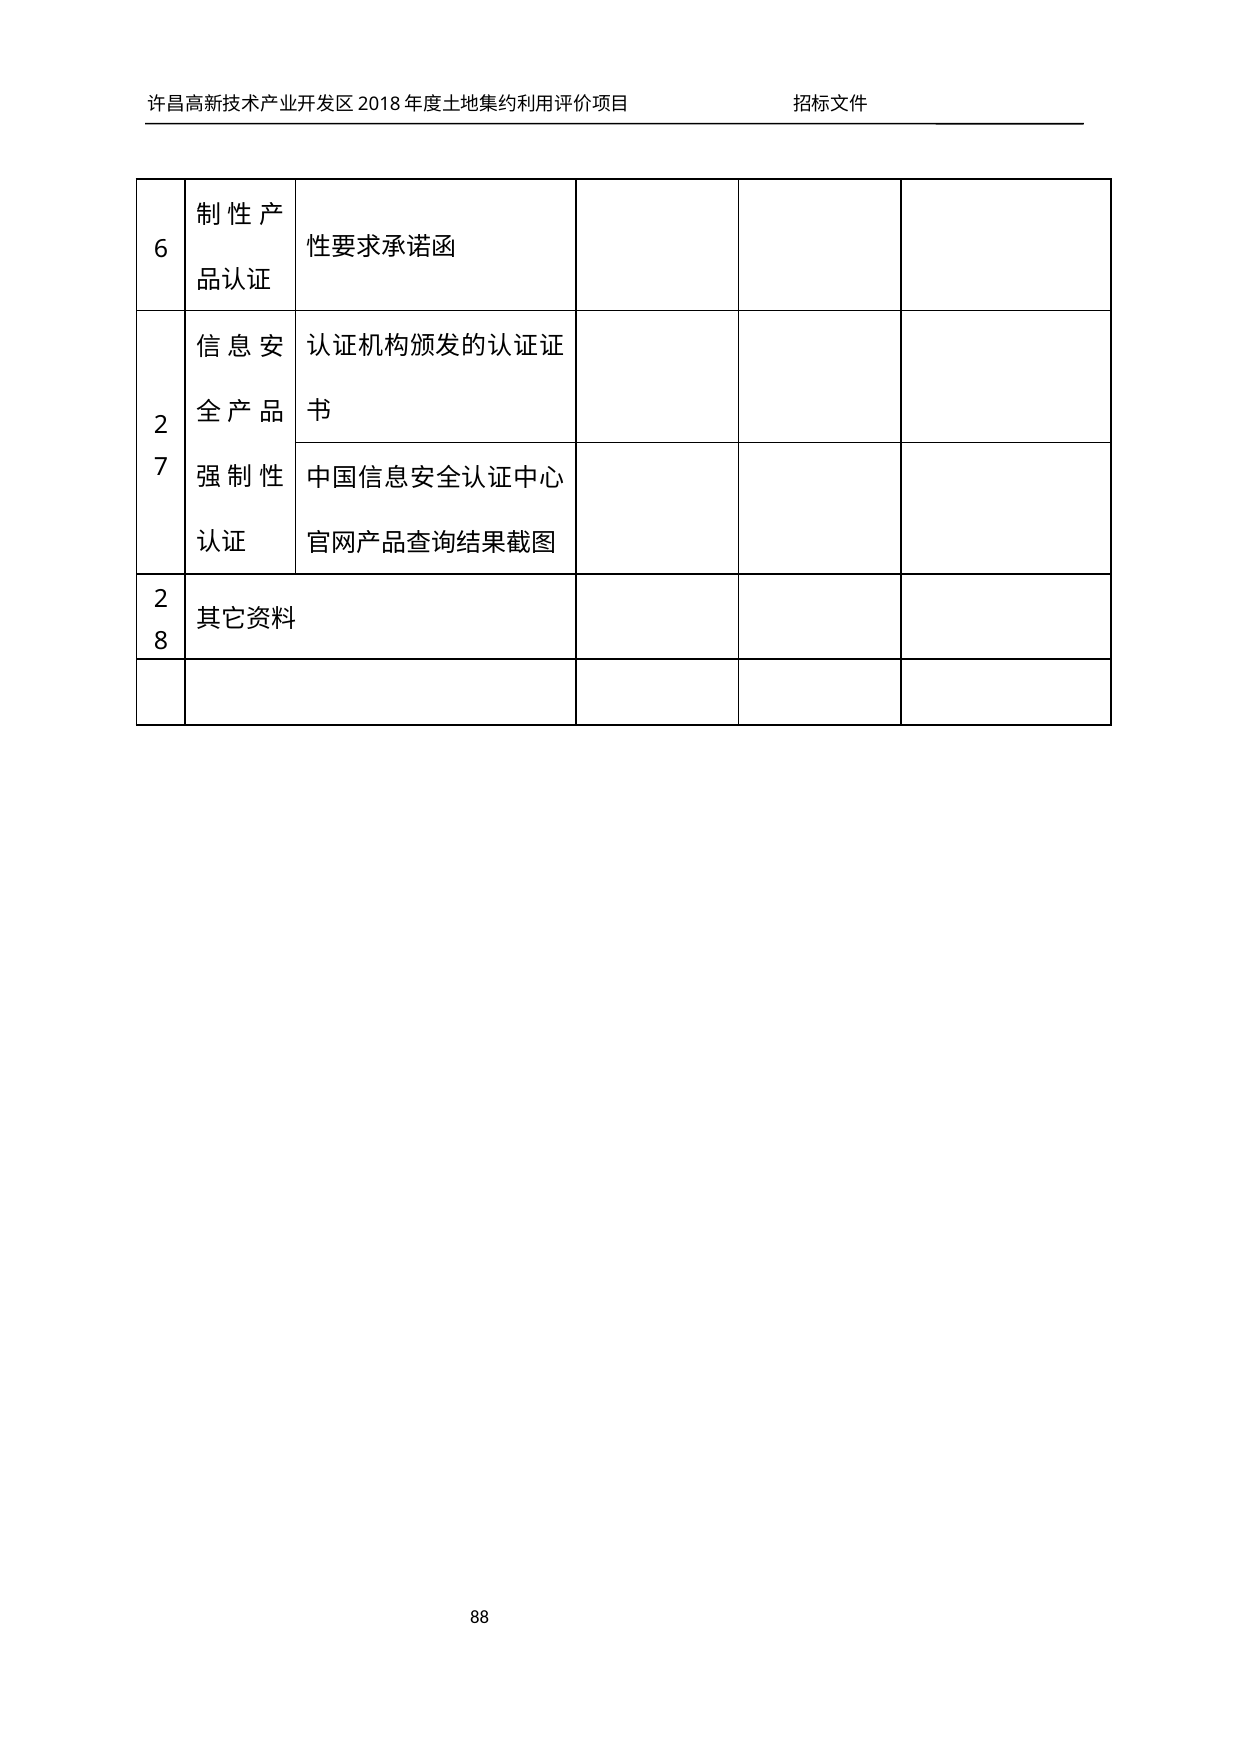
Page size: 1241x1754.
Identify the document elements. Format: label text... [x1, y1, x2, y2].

table_cell [577, 575, 738, 658]
table_cell [902, 443, 1110, 573]
table_cell [902, 180, 1110, 310]
table_cell 信息安全产品强制性认证 [186, 311, 295, 573]
table_cell [577, 311, 738, 441]
table_cell [577, 180, 738, 310]
table_cell [739, 443, 900, 573]
table_cell [577, 660, 738, 724]
table_cell 28 [137, 575, 184, 658]
table_cell 27 [137, 311, 184, 573]
table_cell 认证机构颁发的认证证书 [296, 311, 575, 441]
table_cell [739, 660, 900, 724]
table_cell [902, 311, 1110, 441]
table_cell CCC强制性产品认证 [186, 180, 295, 310]
table_cell [739, 575, 900, 658]
table_cell [902, 575, 1110, 658]
table_cell 所投产品符合国家强制性要求承诺函 [296, 180, 575, 310]
table_cell [577, 443, 738, 573]
table_cell 中国信息安全认证中心官网产品查询结果截图 [296, 443, 575, 573]
table_cell [739, 180, 900, 310]
table_cell [186, 660, 575, 724]
table_cell [137, 660, 184, 724]
table_cell 26 [137, 180, 184, 310]
table_cell [902, 660, 1110, 724]
table_cell [739, 311, 900, 441]
table_cell 其它资料 [186, 575, 575, 658]
